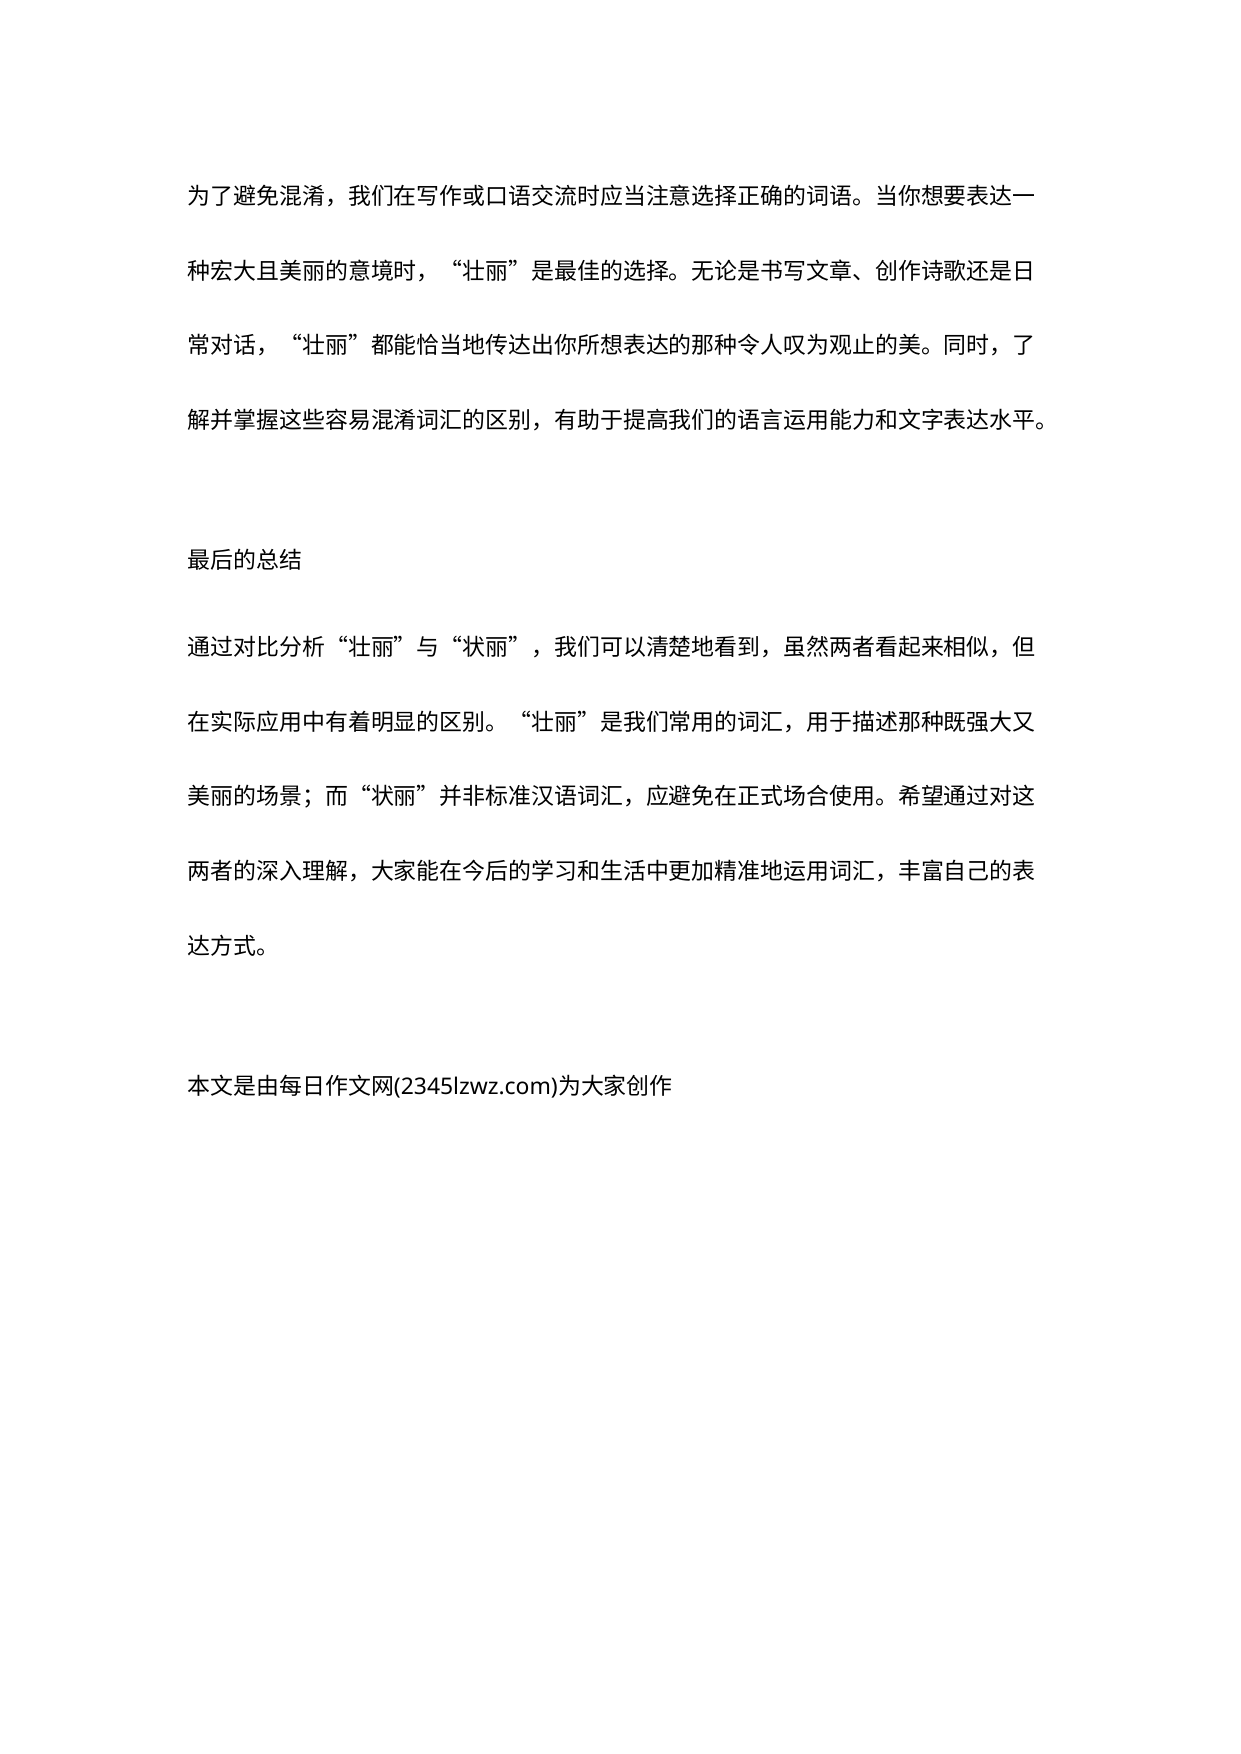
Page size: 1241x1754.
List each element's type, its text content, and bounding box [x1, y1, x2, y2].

text 本文是由每日作文网(2345lzwz.com)为大家创作 [187, 1052, 1053, 1117]
text 最后的总结 [187, 526, 1053, 591]
text 通过对比分析“壮丽”与“状丽”，我们可以清楚地看到，虽然两者看起来相似，但在实际应用中有着明显的区别。“壮丽”是我们常用的词汇，用于描述那种既强大又美丽的场景；而“状丽”并非标准汉语词汇，应避免在正式场合使用。希望通过对这两者的深入理解，大家能在今后的学习和生活中更加精准地运用词汇，丰富自己的表达方式。 [187, 613, 1053, 977]
text 为了避免混淆，我们在写作或口语交流时应当注意选择正确的词语。当你想要表达一种宏大且美丽的意境时，“壮丽”是最佳的选择。无论是书写文章、创作诗歌还是日常对话，“壮丽”都能恰当地传达出你所想表达的那种令人叹为观止的美。同时，了解并掌握这些容易混淆词汇的区别，有助于提高我们的语言运用能力和文字表达水平。 [187, 162, 1053, 451]
